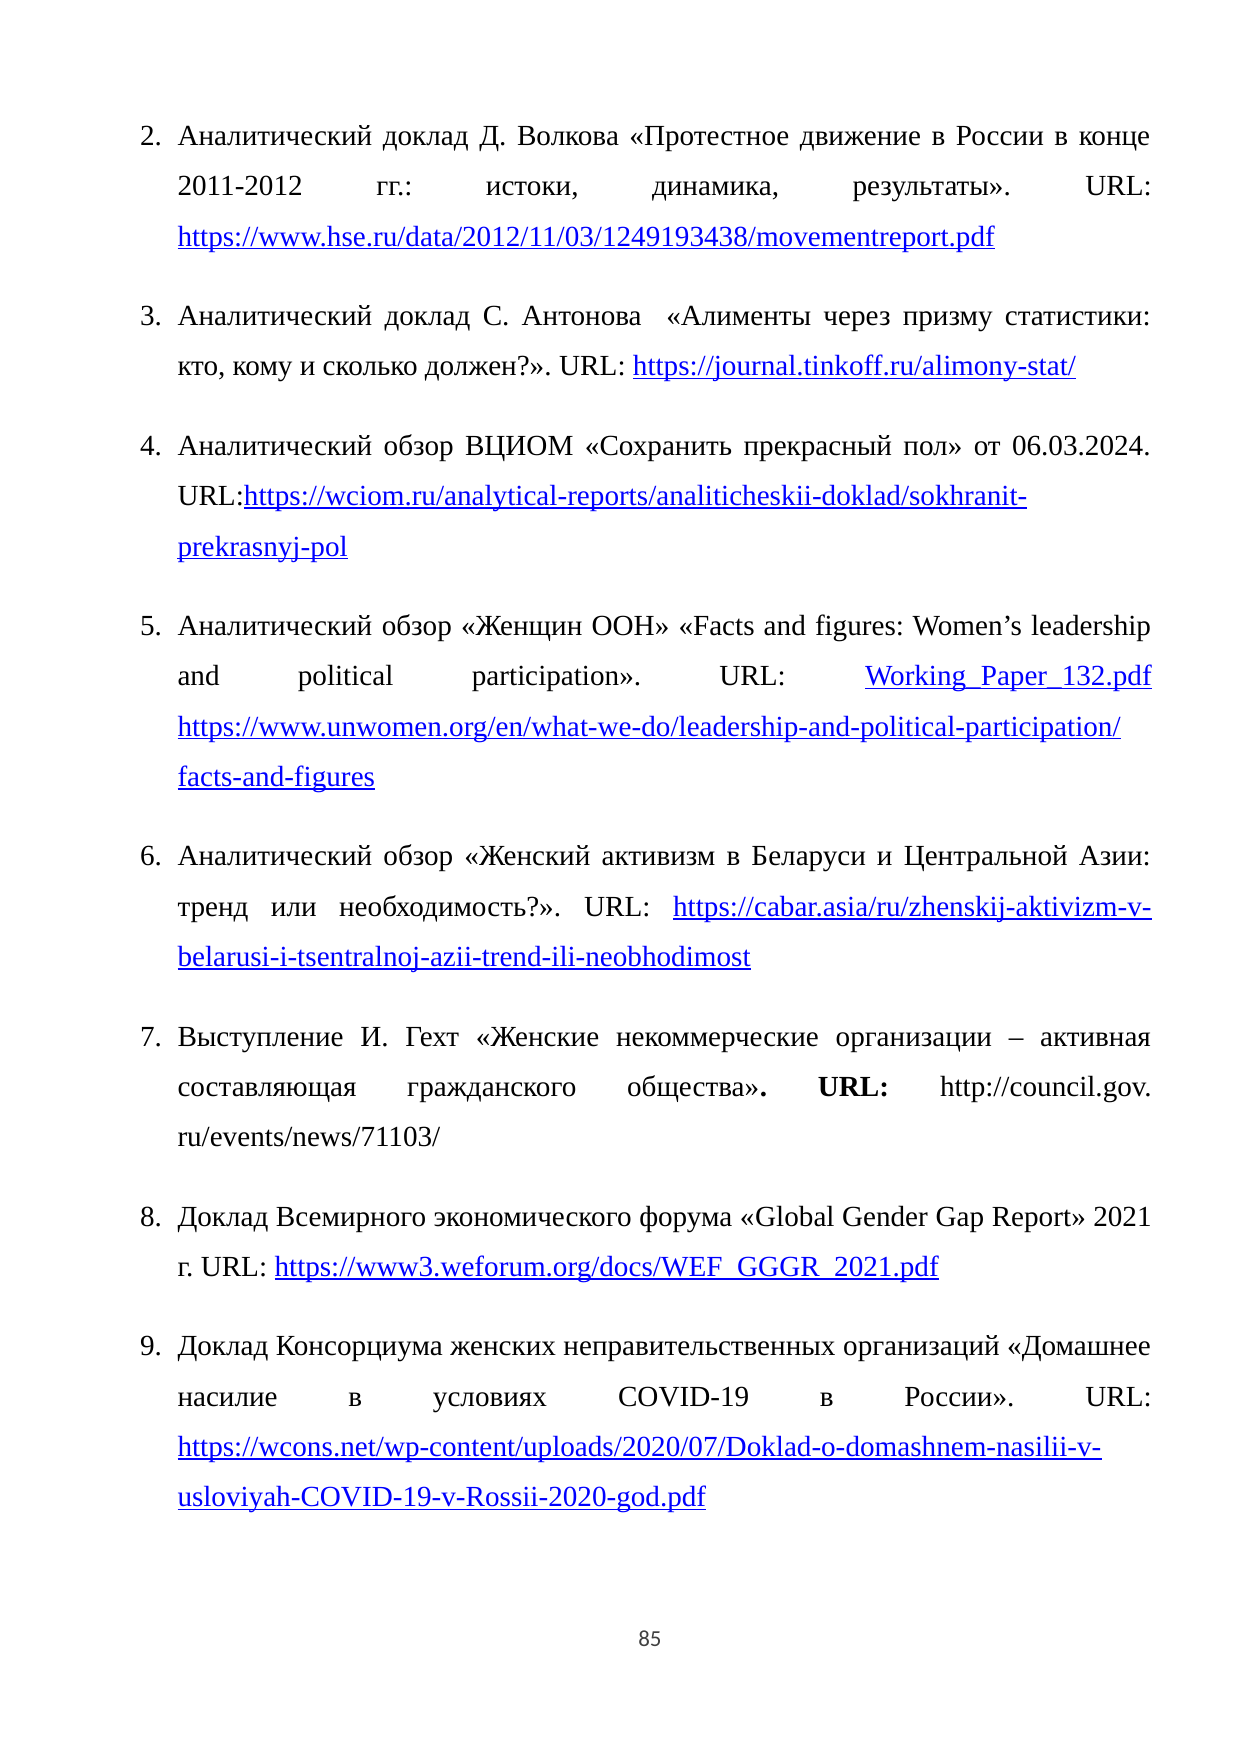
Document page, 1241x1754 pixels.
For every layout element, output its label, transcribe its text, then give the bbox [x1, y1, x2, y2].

subtitle Аналитический обзор «Женщин ООН» «Facts and figures: Women’s leadership and political participation». URL: Working_Paper_132.pdf https://www.unwomen.org/en/what-we-do/leadership-and-political-participation/facts-and-figures [140, 608, 1152, 793]
subtitle Аналитический обзор «Женский активизм в Беларуси и Центральной Азии: тренд или необходимость?». URL: https://cabar.asia/ru/zhenskij-aktivizm-v-belarusi-i-tsentralnoj-azii-trend-ili-neobhodimost [140, 838, 1152, 973]
subtitle Аналитический доклад С. Антонова «Алименты через призму статистики: кто, кому и сколько должен?». URL: https://journal.tinkoff.ru/alimony-stat/ [140, 298, 1152, 382]
subtitle Аналитический обзор ВЦИОМ «Сохранить прекрасный пол» от 06.03.2024. URL:https://wciom.ru/analytical-reports/analiticheskii-doklad/sokhranit-prekrasnyj-pol [140, 428, 1152, 562]
subtitle Доклад Консорциума женских неправительственных организаций «Домашнее насилие в условиях COVID-19 в России». URL: https://wcons.net/wp-content/uploads/2020/07/Doklad-o-domashnem-nasilii-v-usloviyah-COVID-19-v-Rossii-2020-god.pdf [140, 1328, 1152, 1513]
subtitle Доклад Всемирного экономического форума «Global Gender Gap Report» 2021 г. URL: https://www3.weforum.org/docs/WEF_GGGR_2021.pdf [140, 1199, 1152, 1283]
subtitle Выступление И. Гехт «Женские некоммерческие организации – активная составляющая гражданского общества». URL: http://council.gov. ru/events/news/71103/ [140, 1019, 1152, 1153]
subtitle Аналитический доклад Д. Волкова «Протестное движение в России в конце 2011-2012 гг.: истоки, динамика, результаты». URL: https://www.hse.ru/data/2012/11/03/1249193438/movementreport.pdf [140, 118, 1152, 252]
